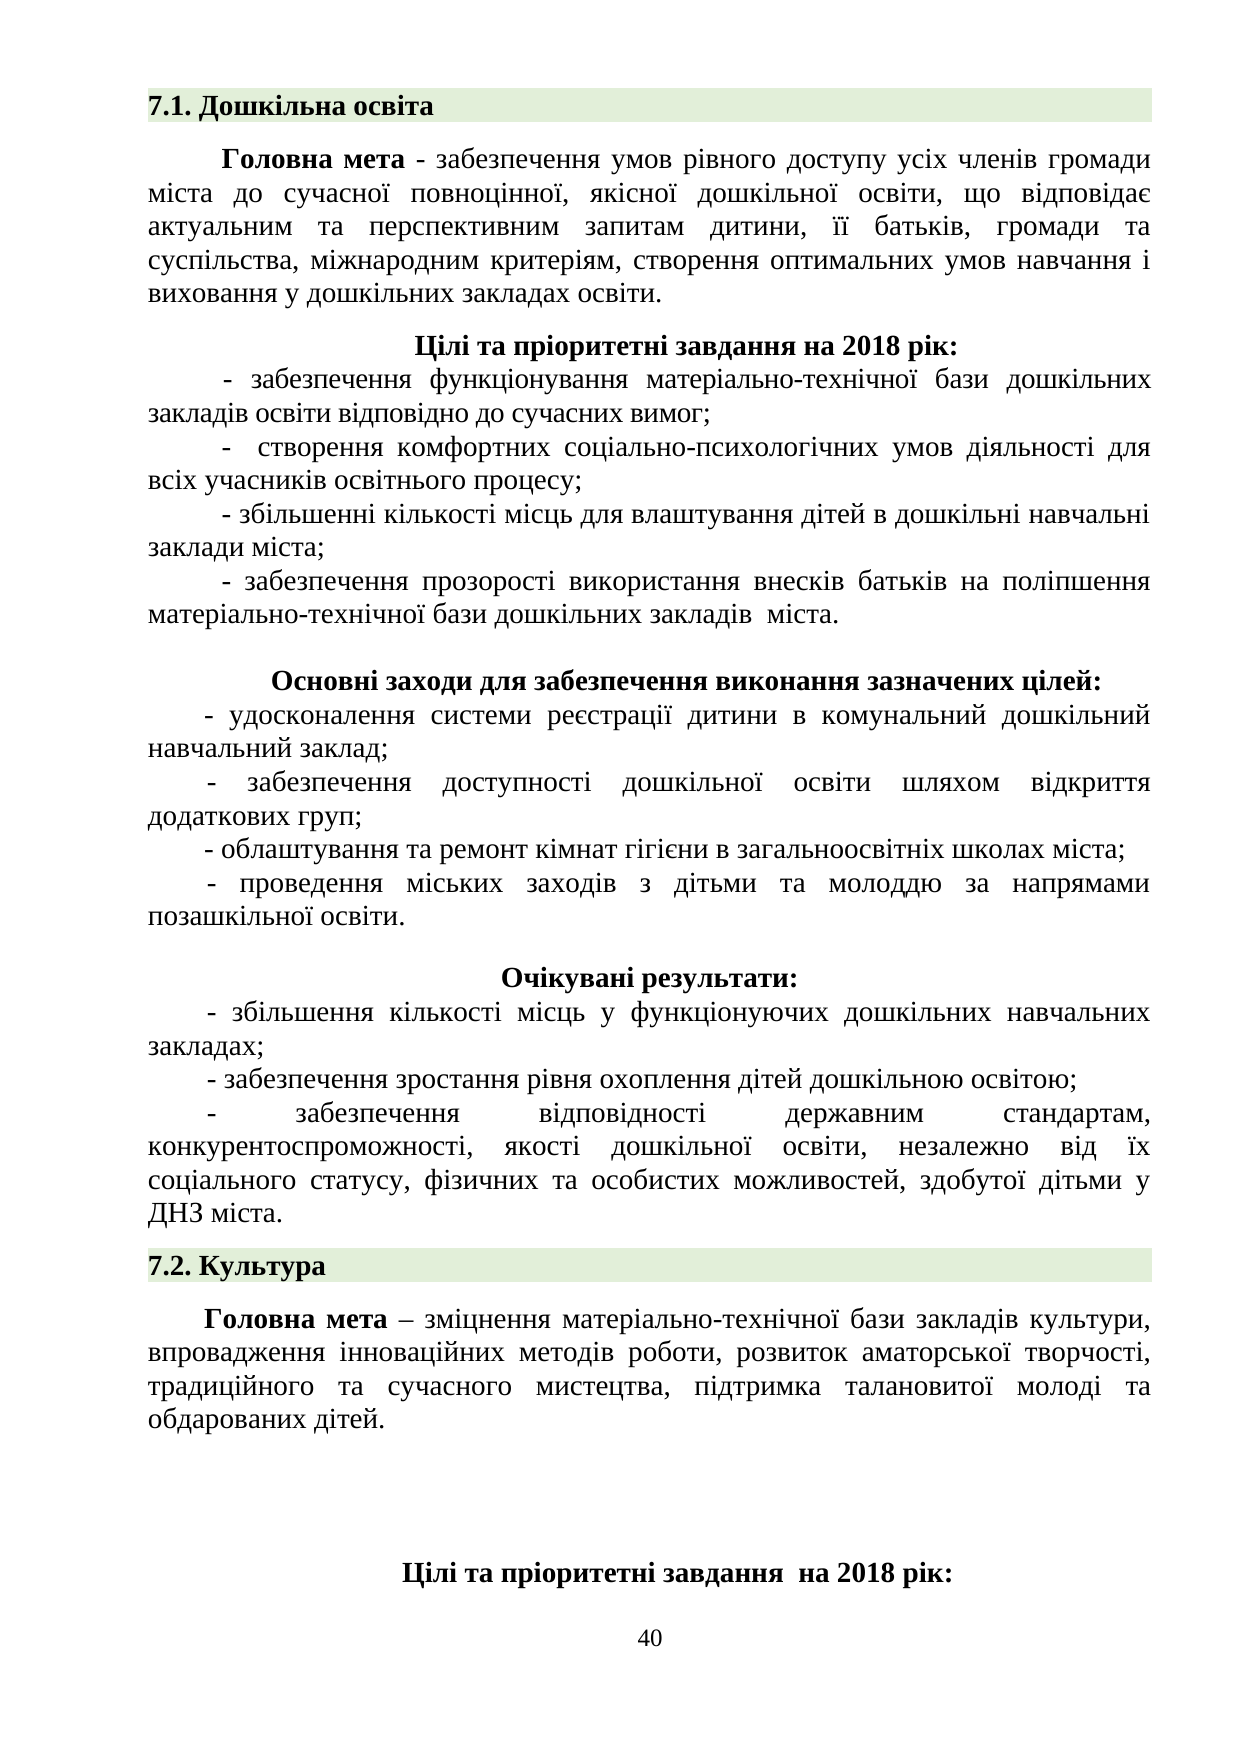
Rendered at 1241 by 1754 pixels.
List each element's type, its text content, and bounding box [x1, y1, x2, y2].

text - забезпечення прозорості використання внесків батьків на поліпшення матеріально-технічної бази дошкільних закладів міста. [148, 563, 1152, 630]
text - забезпечення зростання рівня охоплення дітей дошкільною освітою; [148, 1061, 1152, 1095]
text Головна мета - забезпечення умов рівного доступу усіх членів громади міста до сучасної повноцінної, якісної дошкільної освіти, що відповідає актуальним та перспективним запитам дитини, її батьків, громади та суспільства, міжнародним критеріям, створення оптимальних умов навчання і виховання у дошкільних закладах освіти. [148, 141, 1152, 309]
text Цілі та пріоритетні завдання на 2018 рік: [148, 1555, 1152, 1588]
text Очікувані результати: [148, 961, 1152, 994]
text - забезпечення доступності дошкільної освіти шляхом відкриття додаткових груп; [148, 764, 1152, 831]
text - збільшення кількості місць у функціонуючих дошкільних навчальних закладах; [148, 994, 1152, 1061]
text 7.2. Культура [148, 1248, 1152, 1282]
text - проведення міських заходів з дітьми та молоддю за напрямами позашкільної освіти. [148, 865, 1152, 932]
text Основні заходи для забезпечення виконання зазначених цілей: [148, 663, 1152, 697]
text - забезпечення функціонування матеріально-технічної бази дошкільних закладів освіти відповідно до сучасних вимог; [148, 362, 1152, 429]
text - збільшенні кількості місць для влаштування дітей в дошкільні навчальні заклади міста; [148, 496, 1152, 563]
text 7.1. Дошкільна освіта [148, 88, 1152, 122]
text - забезпечення відповідності державним стандартам, конкурентоспроможності, якості дошкільної освіти, незалежно від їх соціального статусу, фізичних та особистих можливостей, здобутої дітьми у ДНЗ міста. [148, 1095, 1152, 1229]
text Цілі та пріоритетні завдання на 2018 рік: [148, 328, 1152, 362]
text Головна мета – зміцнення матеріально-технічної бази закладів культури, впровадження інноваційних методів роботи, розвиток аматорської творчості, традиційного та сучасного мистецтва, підтримка талановитої молоді та обдарованих дітей. [148, 1301, 1152, 1435]
text - створення комфортних соціально-психологічних умов діяльності для всіх учасників освітнього процесу; [148, 429, 1152, 496]
text - удосконалення системи реєстрації дитини в комунальний дошкільний навчальний заклад; [148, 697, 1152, 764]
text - облаштування та ремонт кімнат гігієни в загальноосвітніх школах міста; [148, 831, 1152, 865]
